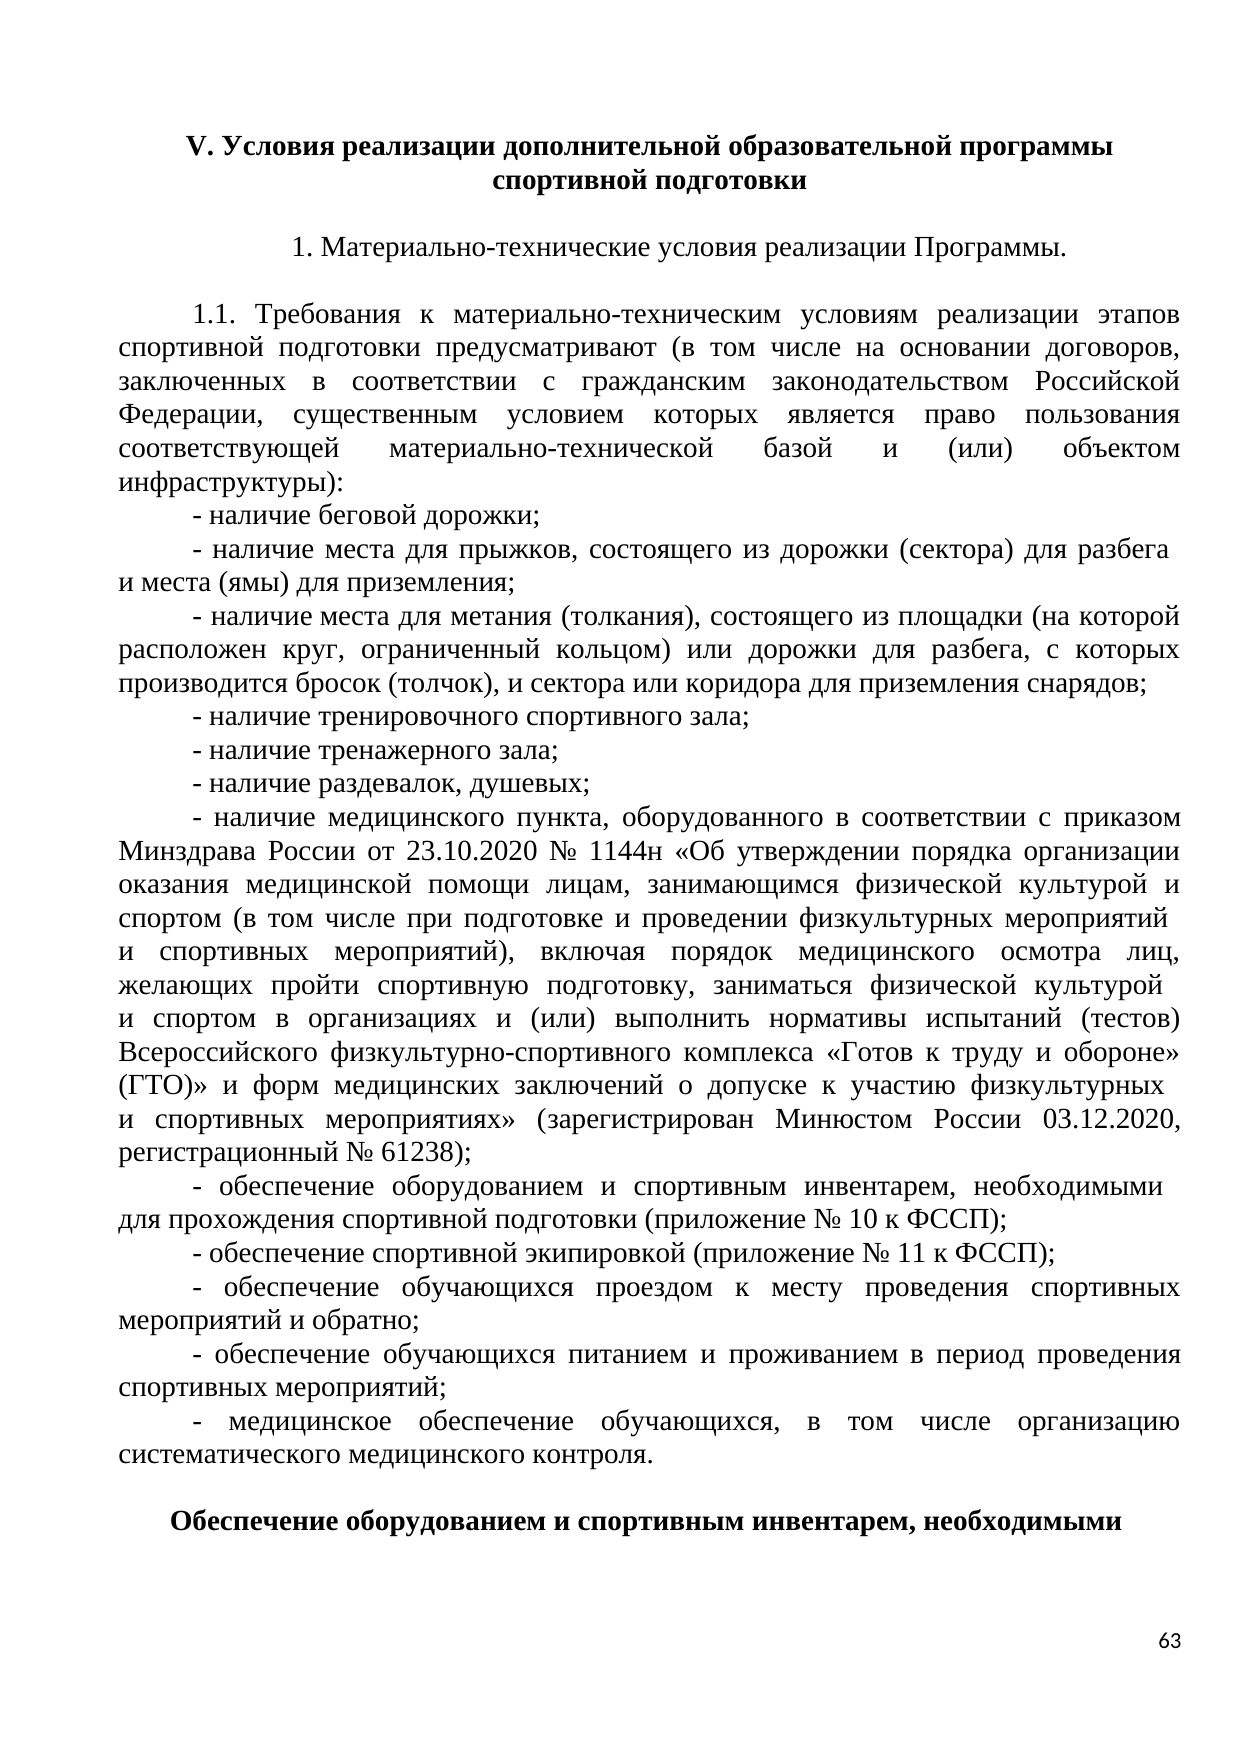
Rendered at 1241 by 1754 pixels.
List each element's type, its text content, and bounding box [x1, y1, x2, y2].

text - наличие медицинского пункта, оборудованного в соответствии с приказом Минздрава России от 23.10.2020 № 1144н «Об утверждении порядка организации оказания медицинской помощи лицам, занимающимся физической культурой и спортом (в том числе при подготовке и проведении физкультурных мероприятий и спортивных мероприятий), включая порядок медицинского осмотра лиц, желающих пройти спортивную подготовку, заниматься физической культурой и спортом в организациях и (или) выполнить нормативы испытаний (тестов) Всероссийского физкультурно-спортивного комплекса «Готов к труду и обороне» (ГТО)» и форм медицинских заключений о допуске к участию физкультурных и спортивных мероприятиях» (зарегистрирован Минюстом России 03.12.2020, регистрационный № 61238); [118, 799, 1181, 1168]
text - наличие тренировочного спортивного зала; [118, 698, 1181, 732]
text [118, 1503, 1181, 1537]
text 1.1. Требования к материально-техническим условиям реализации этапов спортивной подготовки предусматривают (в том числе на основании договоров, заключенных в соответствии с гражданским законодательством Российской Федерации, существенным условием которых является право пользования соответствующей материально-технической базой и (или) объектом инфраструктуры): [118, 296, 1181, 497]
text - наличие раздевалок, душевых; [118, 766, 1181, 799]
text V. Условия реализации дополнительной образовательной программы спортивной подготовки [118, 128, 1181, 195]
text - обеспечение обучающихся проездом к месту проведения спортивных мероприятий и обратно; [118, 1269, 1181, 1336]
text - обеспечение спортивной экипировкой (приложение № 11 к ФССП); [118, 1235, 1181, 1269]
text - медицинское обеспечение обучающихся, в том числе организацию систематического медицинского контроля. [118, 1403, 1181, 1470]
text - обеспечение обучающихся питанием и проживанием в период проведения спортивных мероприятий; [118, 1336, 1181, 1403]
text - наличие места для метания (толкания), состоящего из площадки (на которой расположен круг, ограниченный кольцом) или дорожки для разбега, с которых производится бросок (толчок), и сектора или коридора для приземления снарядов; [118, 598, 1181, 698]
text - обеспечение оборудованием и спортивным инвентарем, необходимыми для прохождения спортивной подготовки (приложение № 10 к ФССП); [118, 1168, 1181, 1235]
text - наличие беговой дорожки; [118, 497, 1181, 531]
text - наличие тренажерного зала; [118, 732, 1181, 766]
text 1. Материально-технические условия реализации Программы. [177, 229, 1181, 262]
text - наличие места для прыжков, состоящего из дорожки (сектора) для разбега и места (ямы) для приземления; [118, 531, 1181, 598]
